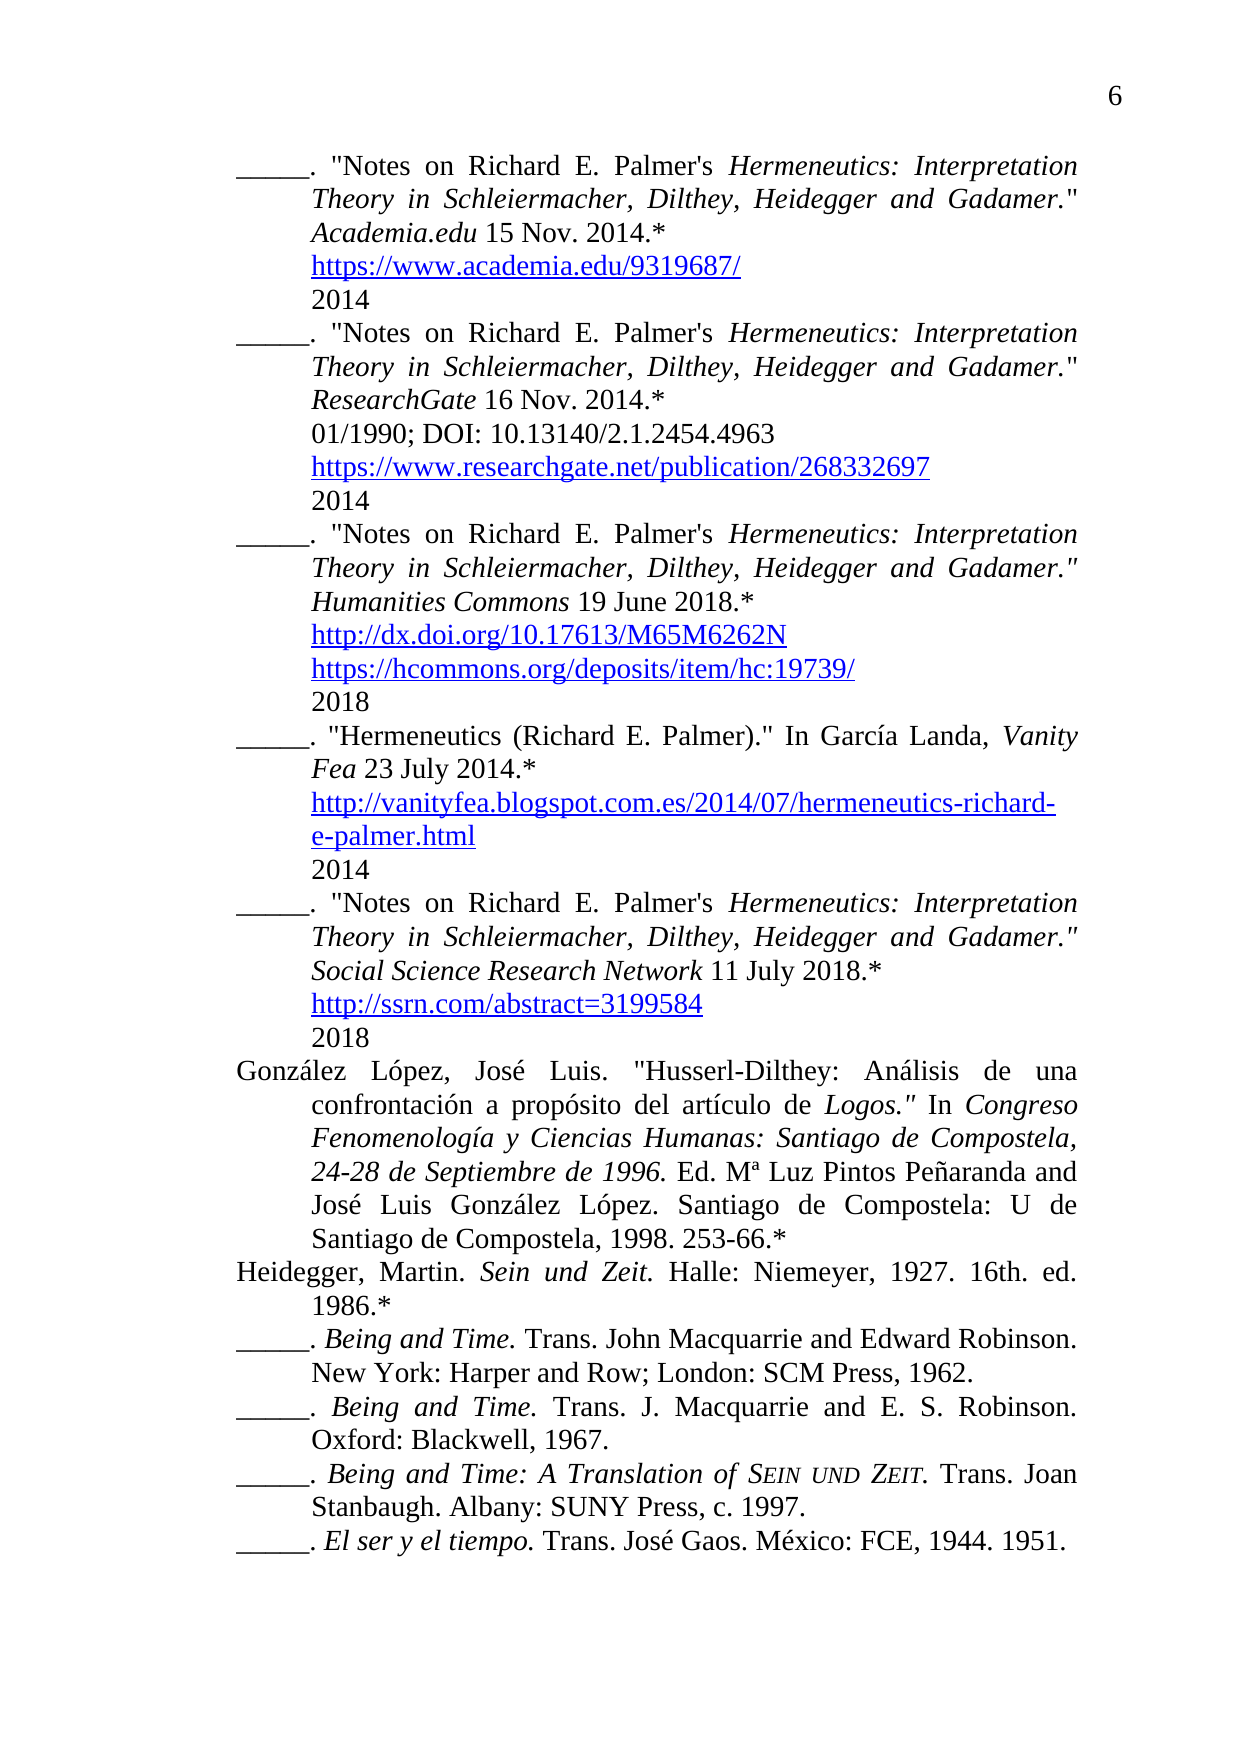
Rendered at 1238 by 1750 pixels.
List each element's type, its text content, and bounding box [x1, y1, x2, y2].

text 2014 [236, 852, 1078, 886]
text _____. El ser y el tiempo. Trans. José Gaos. México: FCE, 1944. 1951. [236, 1523, 1078, 1556]
text Heidegger, Martin. Sein und Zeit. Halle: Niemeyer, 1927. 16th. ed. 1986.* [236, 1254, 1078, 1322]
text _____. Being and Time: A Translation of Sein und Zeit. Trans. Joan Stanbaugh. Albany: SUNY Press, c. 1997. [236, 1456, 1078, 1523]
text _____. Being and Time. Trans. John Macquarrie and Edward Robinson. New York: Harper and Row; London: SCM Press, 1962. [236, 1322, 1078, 1389]
text 2018 [236, 1020, 1078, 1053]
text _____. "Notes on Richard E. Palmer's Hermeneutics: Interpretation Theory in Schleiermacher, Dilthey, Heidegger and Gadamer." Academia.edu 15 Nov. 2014.* [236, 148, 1078, 248]
text 2014 [236, 483, 1078, 517]
text 01/1990; DOI: 10.13140/2.1.2454.4963 [236, 416, 1078, 449]
text _____. "Hermeneutics (Richard E. Palmer)." In García Landa, Vanity Fea 23 July 2014.* [236, 718, 1078, 785]
text _____. "Notes on Richard E. Palmer's Hermeneutics: Interpretation Theory in Schleiermacher, Dilthey, Heidegger and Gadamer." ResearchGate 16 Nov. 2014.* [236, 315, 1078, 416]
text http://dx.doi.org/10.17613/M65M6262N https://hcommons.org/deposits/item/hc:19739/ [236, 617, 1078, 684]
text González López, José Luis. "Husserl-Dilthey: Análisis de una confrontación a propósito del artículo de Logos." In Congreso Fenomenología y Ciencias Humanas: Santiago de Compostela, 24-28 de Septiembre de 1996. Ed. Mª Luz Pintos Peñaranda and José Luis González López. Santiago de Compostela: U de Santiago de Compostela, 1998. 253-66.* [236, 1053, 1078, 1254]
text _____. "Notes on Richard E. Palmer's Hermeneutics: Interpretation Theory in Schleiermacher, Dilthey, Heidegger and Gadamer." Humanities Commons 19 June 2018.* [236, 517, 1078, 617]
text 2014 [236, 282, 1078, 315]
text https://www.academia.edu/9319687/ [236, 248, 1078, 282]
text _____. Being and Time. Trans. J. Macquarrie and E. S. Robinson. Oxford: Blackwell, 1967. [236, 1389, 1078, 1456]
text http://vanityfea.blogspot.com.es/2014/07/hermeneutics-richard-e-palmer.html [236, 785, 1078, 852]
text http://ssrn.com/abstract=3199584 [236, 986, 1078, 1020]
text https://www.researchgate.net/publication/268332697 [236, 449, 1078, 483]
text _____. "Notes on Richard E. Palmer's Hermeneutics: Interpretation Theory in Schleiermacher, Dilthey, Heidegger and Gadamer." Social Science Research Network 11 July 2018.* [236, 886, 1078, 986]
text 2018 [236, 684, 1078, 718]
